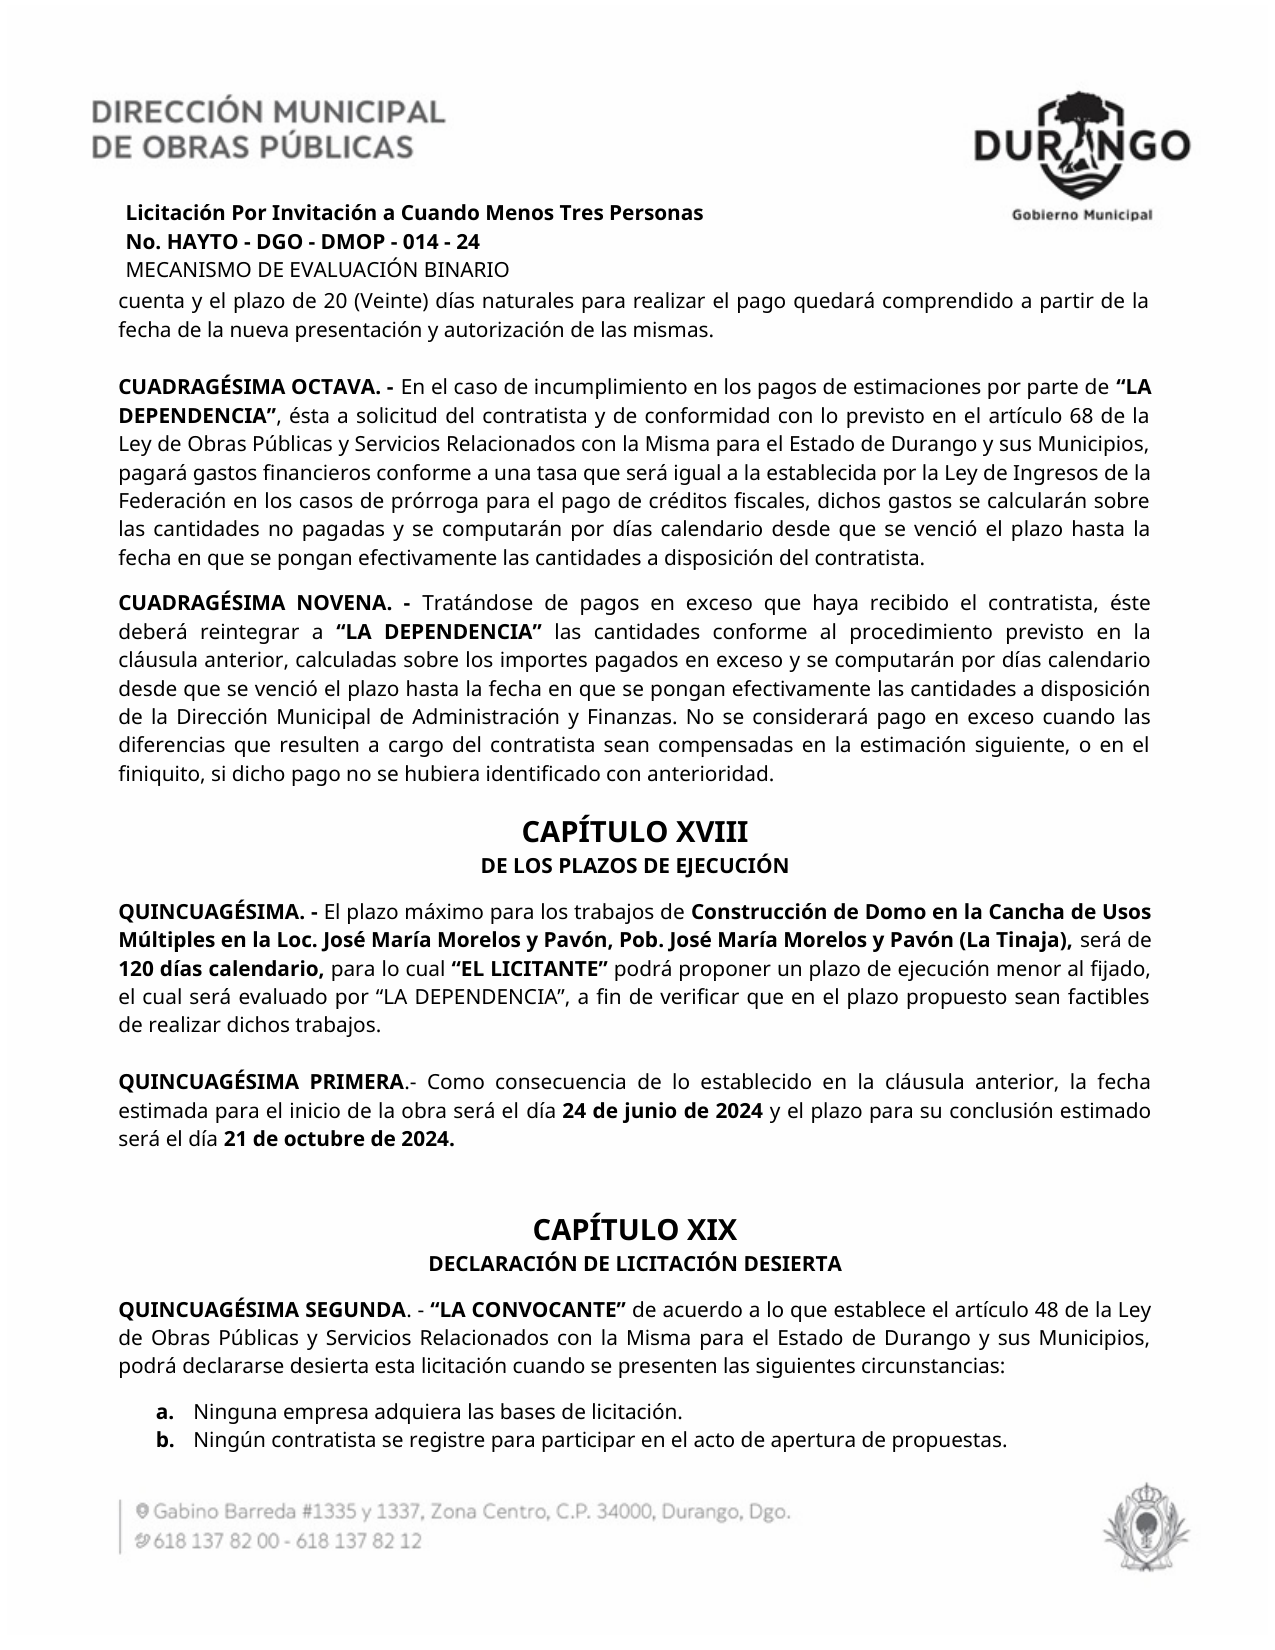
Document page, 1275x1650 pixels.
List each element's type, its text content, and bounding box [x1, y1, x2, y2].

text QUINCUAGÉSIMA PRIMERA.- Como consecuencia de lo establecido en la cláusula anterior, la fecha estimada para el inicio de la obra será el día 24 de junio de 2024 y el plazo para su conclusión estimado será el día 21 de octubre de 2024. [118, 1067, 1152, 1153]
text CUADRAGÉSIMA OCTAVA. - En el caso de incumplimiento en los pagos de estimaciones por parte de “LA DEPENDENCIA”, ésta a solicitud del contratista y de conformidad con lo previsto en el artículo 68 de la Ley de Obras Públicas y Servicios Relacionados con la Misma para el Estado de Durango y sus Municipios, pagará gastos financieros conforme a una tasa que será igual a la establecida por la Ley de Ingresos de la Federación en los casos de prórroga para el pago de créditos fiscales, dichos gastos se calcularán sobre las cantidades no pagadas y se computarán por días calendario desde que se venció el plazo hasta la fecha en que se pongan efectivamente las cantidades a disposición del contratista. [118, 372, 1152, 571]
list Ningún contratista se registre para participar en el acto de apertura de propuestas. [156, 1426, 1152, 1454]
list Ninguna empresa adquiera las bases de licitación. [156, 1397, 1152, 1426]
picture [7, 5, 1269, 1635]
text QUINCUAGÉSIMA. - El plazo máximo para los trabajos de Construcción de Domo en la Cancha de Usos Múltiples en la Loc. José María Morelos y Pavón, Pob. José María Morelos y Pavón (La Tinaja), será de 120 días calendario, para lo cual “EL LICITANTE” podrá proponer un plazo de ejecución menor al fijado, el cual será evaluado por “LA DEPENDENCIA”, a fin de verificar que en el plazo propuesto sean factibles de realizar dichos trabajos. [118, 897, 1152, 1039]
text CUADRAGÉSIMA NOVENA. - Tratándose de pagos en exceso que haya recibido el contratista, éste deberá reintegrar a “LA DEPENDENCIA” las cantidades conforme al procedimiento previsto en la cláusula anterior, calculadas sobre los importes pagados en exceso y se computarán por días calendario desde que se venció el plazo hasta la fecha en que se pongan efectivamente las cantidades a disposición de la Dirección Municipal de Administración y Finanzas. No se considerará pago en exceso cuando las diferencias que resulten a cargo del contratista sean compensadas en la estimación siguiente, o en el finiquito, si dicho pago no se hubiera identificado con anterioridad. [118, 588, 1152, 787]
text DE LOS PLAZOS DE EJECUCIÓN [118, 851, 1152, 880]
subtitle CAPÍTULO XVIII [118, 812, 1152, 851]
list QUINCUAGÉSIMA SEGUNDA. - “LA CONVOCANTE” de acuerdo a lo que establece el artículo 48 de la Ley de Obras Públicas y Servicios Relacionados con la Misma para el Estado de Durango y sus Municipios, podrá declararse desierta esta licitación cuando se presenten las siguientes circunstancias: [118, 1295, 1152, 1380]
text CAPÍTULO XIX [118, 1209, 1152, 1249]
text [118, 287, 1152, 343]
text DECLARACIÓN DE LICITACIÓN DESIERTA [118, 1249, 1152, 1278]
